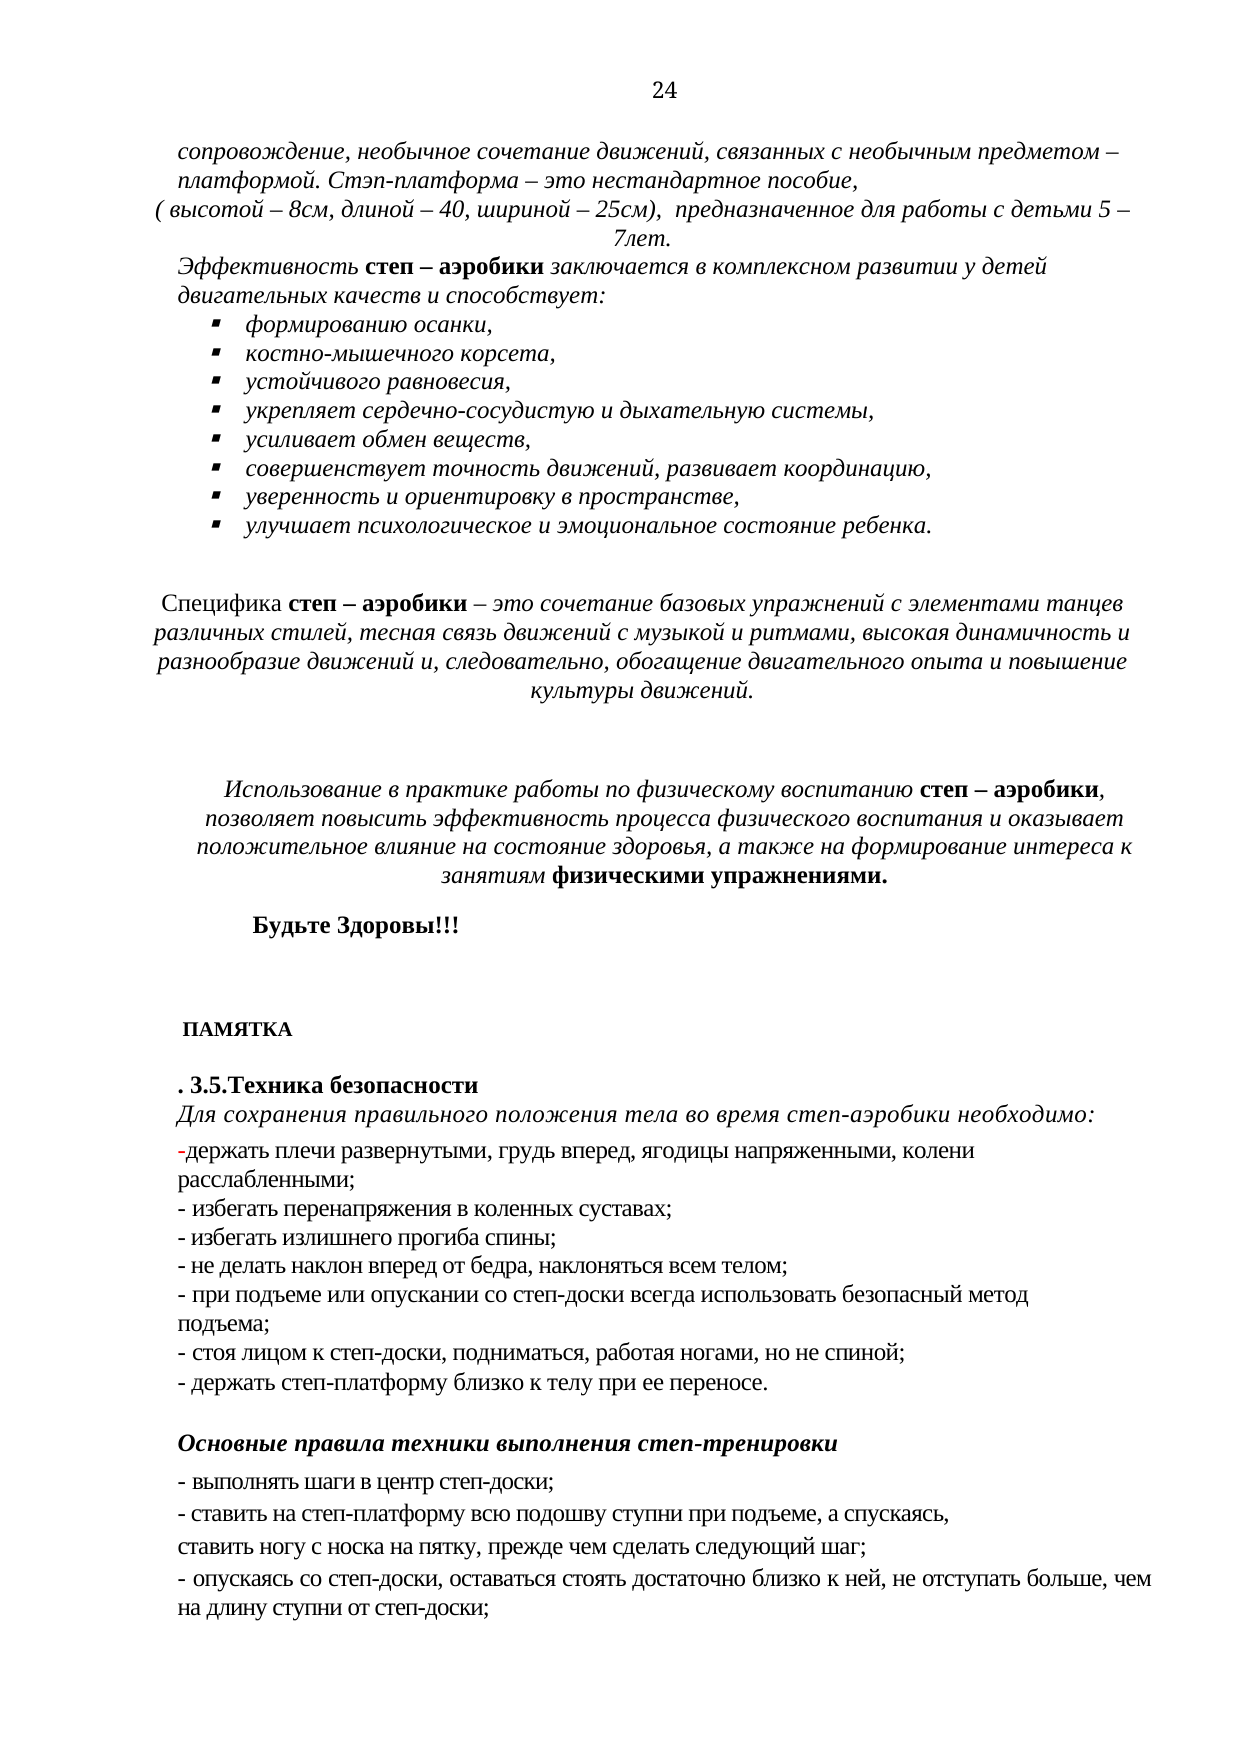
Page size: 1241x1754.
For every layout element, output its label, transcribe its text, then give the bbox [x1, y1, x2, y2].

text Будьте Здоровы!!! [177, 910, 1152, 938]
text - ставить на степ-платформу всю подошву ступни при подъеме, а спускаясь, [177, 1498, 1152, 1527]
list улучшает психологическое и эмоциональное состояние ребенка. [208, 510, 1152, 539]
text ПАМЯТКА [177, 1017, 1152, 1041]
list уверенность и ориентировку в пространстве, [208, 481, 1152, 510]
list формированию осанки, [208, 309, 1152, 338]
text - при подъеме или опускании со степ-доски всегда использовать безопасный метод подъема; - стоя лицом к степ-доски, подниматься, работая ногами, но не спиной; [177, 1279, 1114, 1365]
text - выполнять шаги в центр степ-доски; [177, 1466, 1152, 1494]
text - избегать излишнего прогиба спины; [177, 1222, 1152, 1250]
text Использование в практике работы по физическому воспитанию степ – аэробики, позволяет повысить эффективность процесса физического воспитания и оказывает положительное влияние на состояние здоровья, а также на формирование интереса к занятиям физическими упражнениями. [177, 774, 1152, 889]
list совершенствует точность движений, развивает координацию, [208, 453, 1152, 481]
list устойчивого равновесия, [208, 366, 1152, 395]
text - держать степ-платформу близко к телу при ее переносе. [177, 1367, 1152, 1396]
list укрепляет сердечно-сосудистую и дыхательную системы, [208, 395, 1152, 424]
text . 3.5.Техника безопасности [177, 1070, 1152, 1099]
text Специфика степ – аэробики – это сочетание базовых упражнений с элементами танцев различных стилей, тесная связь движений с музыкой и ритмами, высокая динамичность и разнообразие движений и, следовательно, обогащение двигательного опыта и повышение культуры движений. [133, 588, 1152, 703]
text ставить ногу с носка на пятку, прежде чем сделать следующий шаг; [177, 1531, 1152, 1560]
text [177, 136, 1122, 194]
list усиливает обмен веществ, [208, 424, 1152, 453]
text Основные правила техники выполнения степ-тренировки [177, 1428, 1152, 1456]
text ( высотой – 8см, длиной – 40, шириной – 25см), предназначенное для работы с детьми 5 – 7лет. [133, 194, 1152, 251]
text Эффективность степ – аэробики заключается в комплексном развитии у детей двигательных качеств и способствует: [177, 251, 1152, 309]
text Для сохранения правильного положения тела во время степ-аэробики необходимо: [177, 1099, 1152, 1128]
text - избегать перенапряжения в коленных суставах; [177, 1193, 1152, 1222]
text -держать плечи развернутыми, грудь вперед, ягодицы напряженными, колени расслабленными; [177, 1135, 1152, 1193]
text - опускаясь со степ-доски, оставаться стоять достаточно близко к ней, не отступать больше, чем на длину ступни от степ-доски; [177, 1563, 1152, 1621]
text - не делать наклон вперед от бедра, наклоняться всем телом; [177, 1250, 1152, 1279]
list костно-мышечного корсета, [208, 338, 1152, 366]
